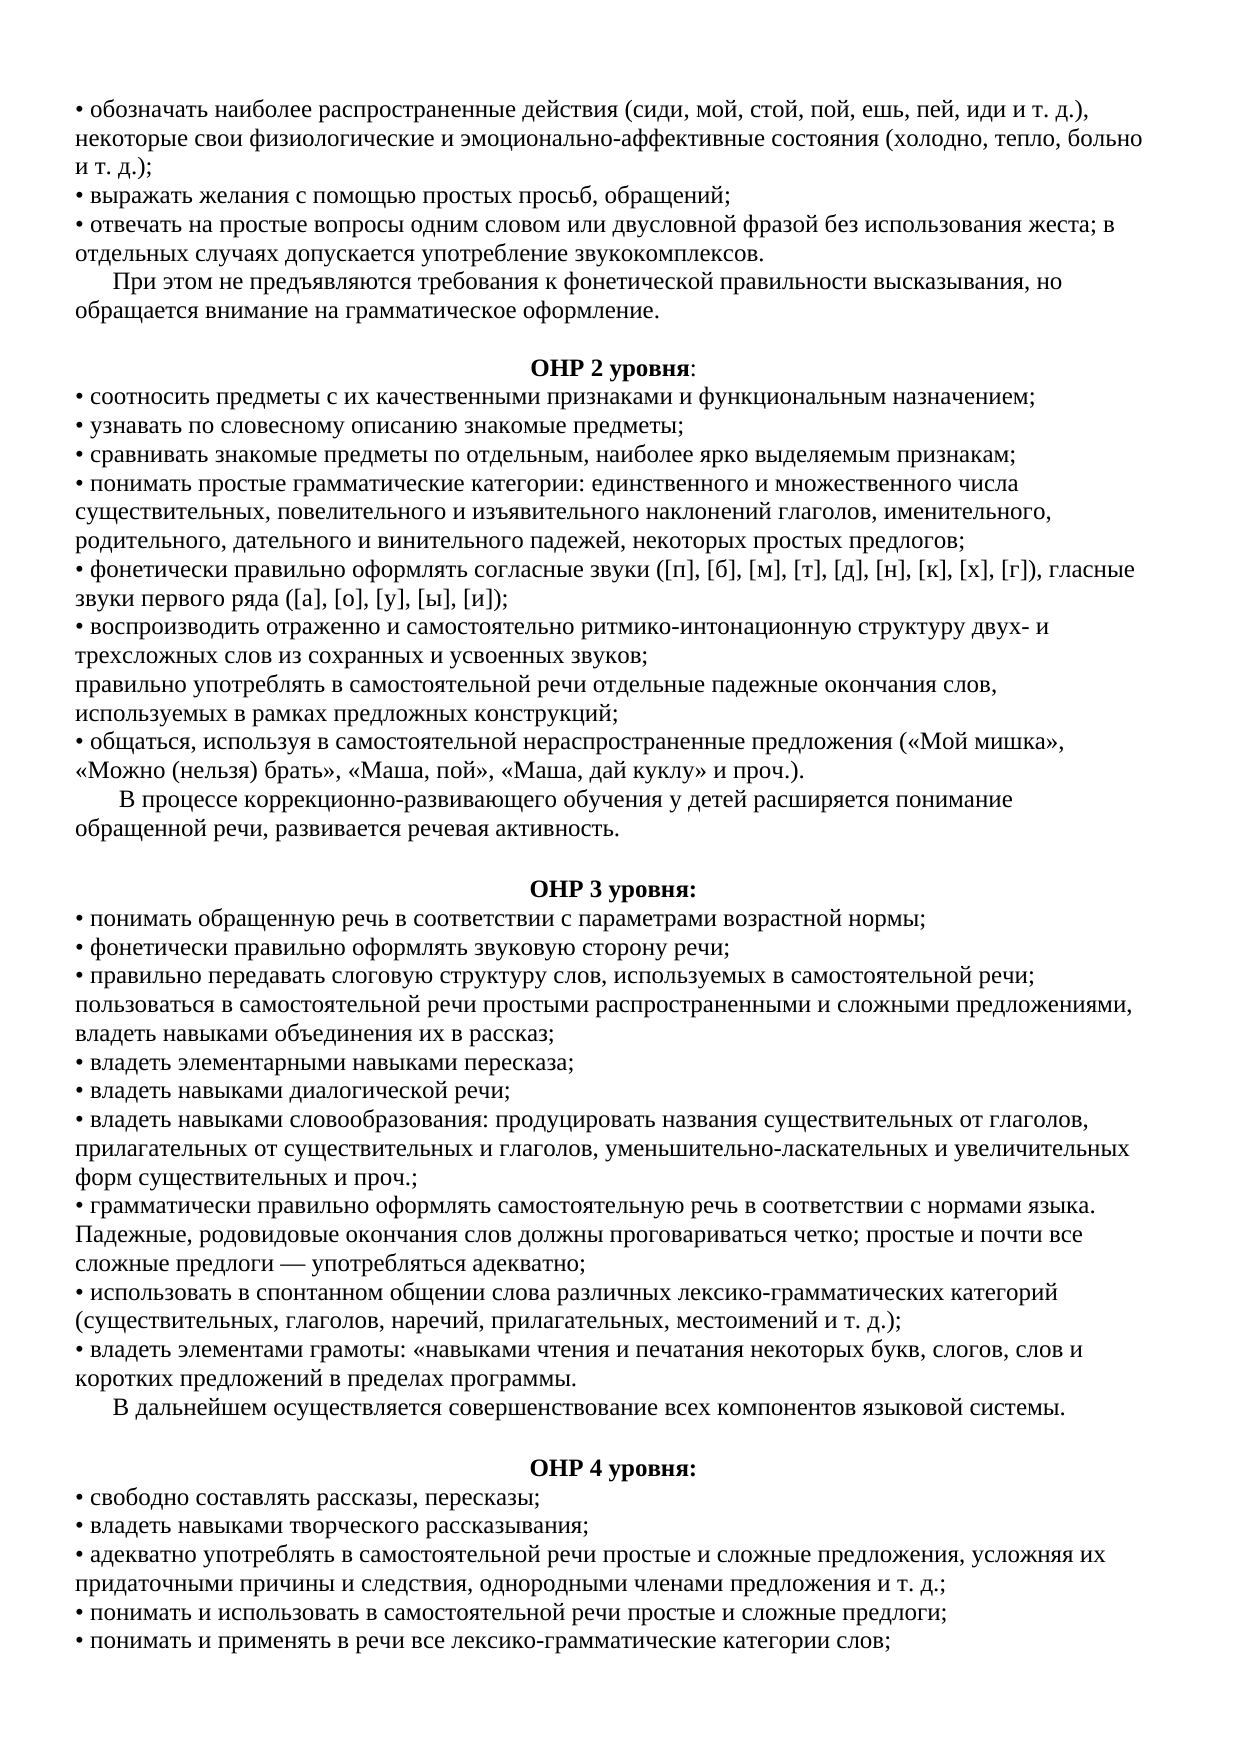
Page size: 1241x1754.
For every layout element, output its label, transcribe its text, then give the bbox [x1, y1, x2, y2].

text • соотносить предметы с их качественными признаками и функциональным назначением; [75, 381, 1152, 410]
text При этом не предъявляются требования к фонетической правильности высказывания, но [75, 266, 1152, 295]
text • воспроизводить отраженно и самостоятельно ритмико-интонационную структуру двух- и [75, 611, 1152, 640]
text обращенной речи, развивается речевая активность. [75, 813, 1152, 841]
text ОНР 3 уровня: [75, 874, 1152, 903]
text • общаться, используя в самостоятельной нераспространенные предложения («Мой мишка», «Можно (нельзя) брать», «Маша, пой», «Маша, дай куклу» и проч.). [75, 726, 1152, 784]
text • владеть элементарными навыками пересказа; [75, 1047, 1152, 1075]
text родительного, дательного и винительного падежей, некоторых простых предлогов; [75, 525, 1152, 554]
text • фонетически правильно оформлять звуковую сторону речи; [75, 932, 1152, 960]
text существительных, повелительного и изъявительного наклонений глаголов, именительного, [75, 496, 1152, 525]
text • адекватно употреблять в самостоятельной речи простые и сложные предложения, усложняя их придаточными причины и следствия, однородными членами предложения и т. д.; [75, 1539, 1152, 1597]
text • владеть навыками словообразования: продуцировать названия существительных от глаголов, прилагательных от существительных и глаголов, уменьшительно-ласкательных и увеличительных форм существительных и проч.; [75, 1104, 1152, 1190]
text • грамматически правильно оформлять самостоятельную речь в соответствии с нормами языка. Падежные, родовидовые окончания слов должны проговариваться четко; простые и почти все сложные предлоги — употребляться адекватно; [75, 1190, 1152, 1277]
text • свободно составлять рассказы, пересказы; [75, 1482, 1152, 1510]
text В дальнейшем осуществляется совершенствование всех компонентов языковой системы. [75, 1392, 1152, 1420]
text ОНР 4 уровня: [75, 1453, 1152, 1482]
text обращается внимание на грамматическое оформление. [75, 295, 1152, 324]
text • правильно передавать слоговую структуру слов, используемых в самостоятельной речи; пользоваться в самостоятельной речи простыми распространенными и сложными предложениями, владеть навыками объединения их в рассказ; [75, 960, 1152, 1047]
text • узнавать по словесному описанию знакомые предметы; [75, 410, 1152, 439]
text • использовать в спонтанном общении слова различных лексико-грамматических категорий (существительных, глаголов, наречий, прилагательных, местоимений и т. д.); [75, 1277, 1152, 1334]
text • выражать желания с помощью простых просьб, обращений; [75, 180, 1152, 209]
text • фонетически правильно оформлять согласные звуки ([п], [б], [м], [т], [д], [н], [к], [х], [г]), гласные звуки первого ряда ([а], [о], [у], [ы], [и]); [75, 554, 1152, 611]
text • владеть навыками диалогической речи; [75, 1075, 1152, 1104]
text • понимать и применять в речи все лексико-грамматические категории слов; [75, 1625, 1152, 1654]
text • отвечать на простые вопросы одним словом или двусловной фразой без использования жеста; в отдельных случаях допускается употребление звукокомплексов. [75, 209, 1152, 266]
text • понимать обращенную речь в соответствии с параметрами возрастной нормы; [75, 903, 1152, 932]
text трехсложных слов из сохранных и усвоенных звуков; [75, 640, 1152, 669]
text • сравнивать знакомые предметы по отдельным, наиболее ярко выделяемым признакам; [75, 439, 1152, 468]
text • понимать и использовать в самостоятельной речи простые и сложные предлоги; [75, 1597, 1152, 1625]
text • владеть элементами грамоты: «навыками чтения и печатания некоторых букв, слогов, слов и коротких предложений в пределах программы. [75, 1334, 1152, 1392]
text • понимать простые грамматические категории: единственного и множественного числа [75, 468, 1152, 496]
text В процессе коррекционно-развивающего обучения у детей расширяется понимание [75, 784, 1152, 813]
text ОНР 2 уровня: [75, 353, 1152, 381]
text • обозначать наиболее распространенные действия (сиди, мой, стой, пой, ешь, пей, иди и т. д.), некоторые свои физиологические и эмоционально-аффективные состояния (холодно, тепло, больно и т. д.); [75, 94, 1152, 180]
text правильно употреблять в самостоятельной речи отдельные падежные окончания слов, используемых в рамках предложных конструкций; [75, 669, 1152, 726]
text • владеть навыками творческого рассказывания; [75, 1510, 1152, 1539]
